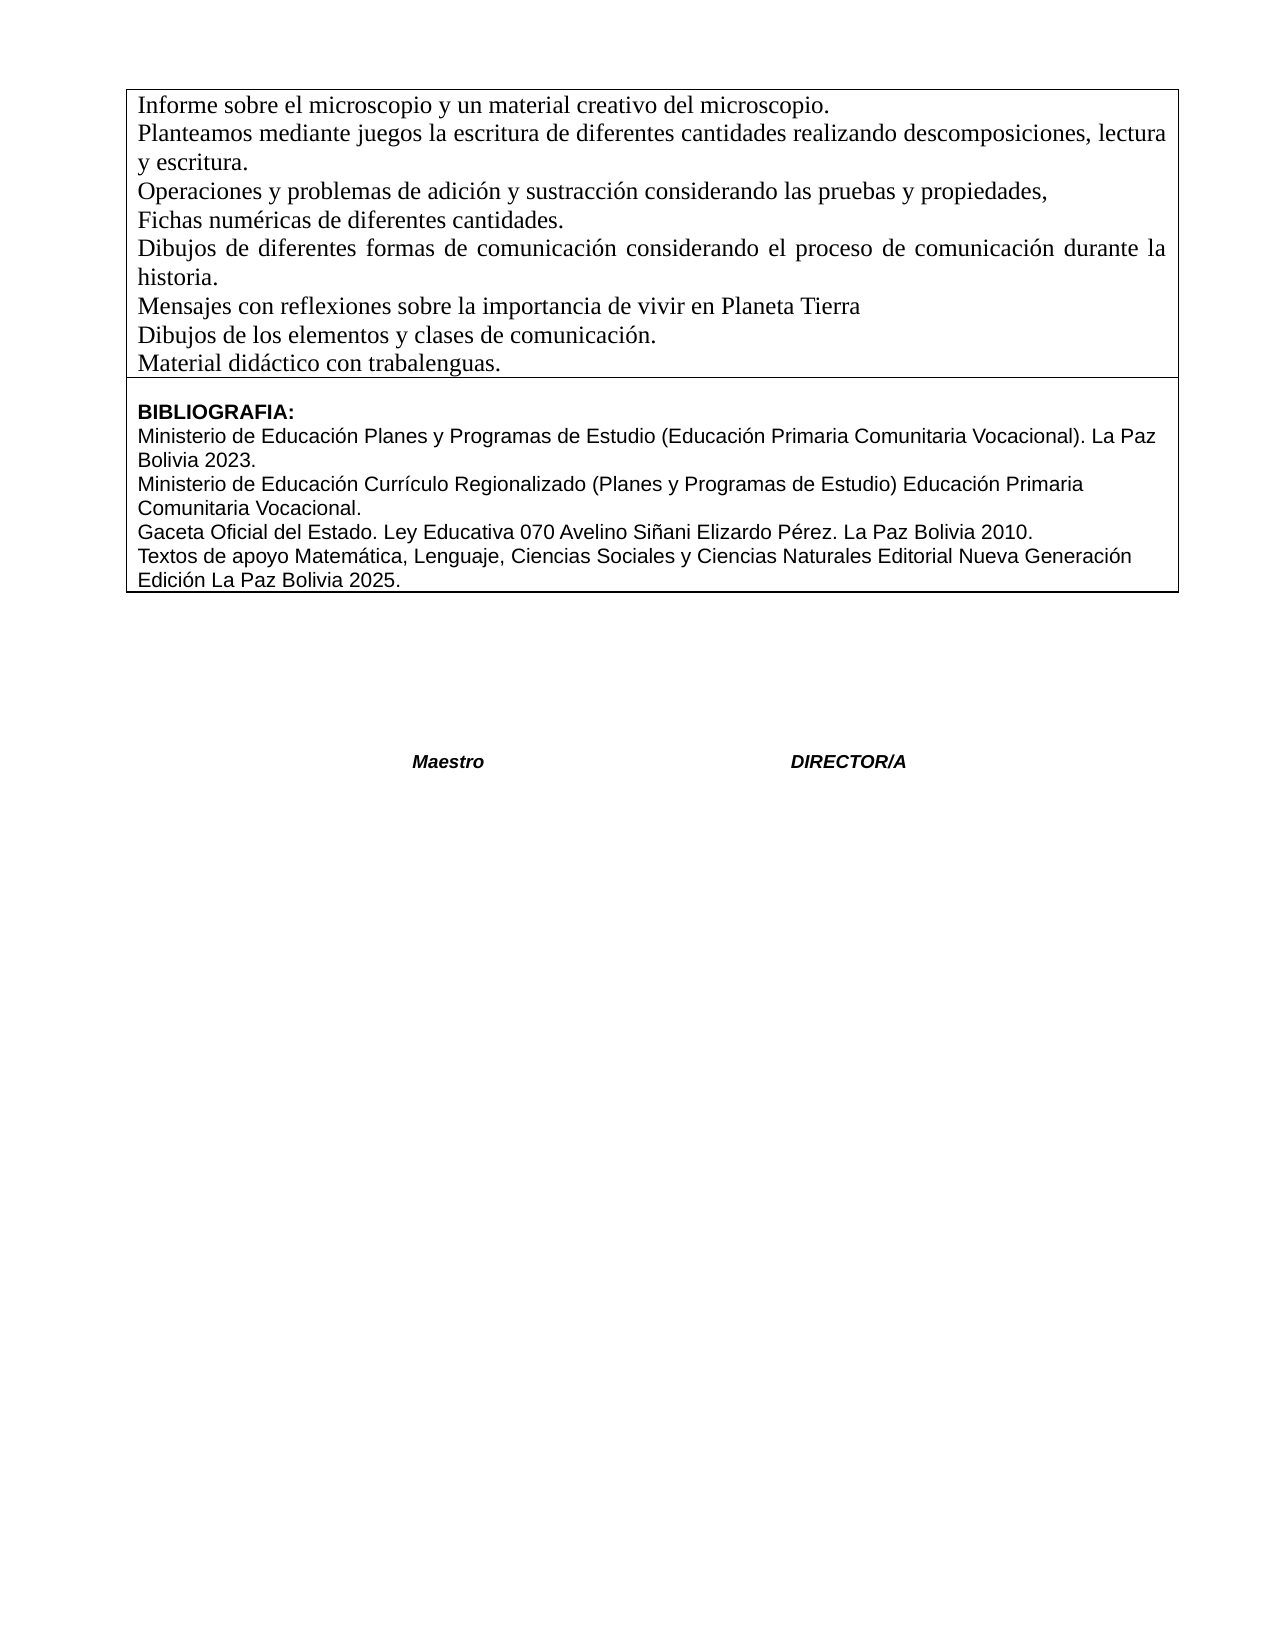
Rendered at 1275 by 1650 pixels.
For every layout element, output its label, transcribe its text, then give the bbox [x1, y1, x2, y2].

text Maestro DIRECTOR/A [118, 751, 1186, 772]
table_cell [127, 90, 1178, 377]
table_cell BIBLIOGRAFIA: Ministerio de Educación Planes y Programas de Estudio (Educación Primaria Comunitaria Vocacional). La Paz Bolivia 2023. Ministerio de Educación Currículo Regionalizado (Planes y Programas de Estudio) Educación Primaria Comunitaria Vocacional. Gaceta Oficial del Estado. Ley Educativa 070 Avelino Siñani Elizardo Pérez. La Paz Bolivia 2010. Textos de apoyo Matemática, Lenguaje, Ciencias Sociales y Ciencias Naturales Editorial Nueva Generación Edición La Paz Bolivia 2025. [127, 378, 1178, 591]
